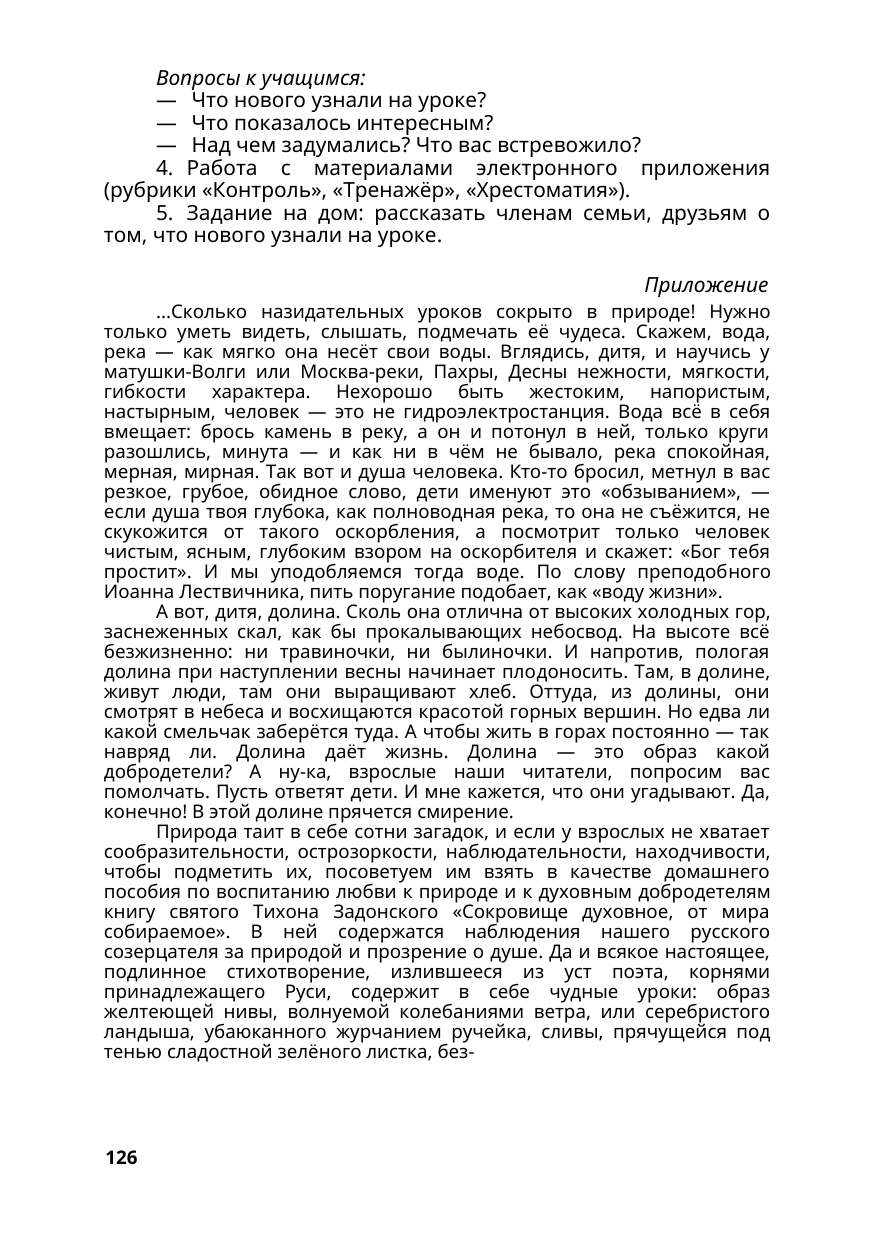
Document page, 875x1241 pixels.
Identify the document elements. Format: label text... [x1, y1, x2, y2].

list Что нового узнали на уроке? [104, 89, 771, 112]
text А вот, дитя, долина. Сколь она отлична от высоких холодных гор, заснеженных скал, как бы прокалывающих небосвод. На высоте всё безжизненно: ни травиночки, ни былиночки. И напротив, пологая долина при наступлении весны начинает плодоносить. Там, в долине, живут люди, там они выращивают хлеб. Оттуда, из долины, они смотрят в небеса и восхищаются красотой горных вершин. Но едва ли какой смельчак заберётся туда. А чтобы жить в горах постоянно — так навряд ли. Долина даёт жизнь. Долина — это образ какой добродетели? А ну-ка, взрослые наши читатели, попросим вас помолчать. Пусть ответят дети. И мне кажется, что они угадывают. Да, конечно! В этой долине прячется смирение. [104, 603, 771, 823]
text Вопросы к учащимся: [104, 67, 771, 89]
list Над чем задумались? Что вас встревожило? [104, 134, 771, 157]
list Работа с материалами электронного приложения (рубрики «Контроль», «Тренажёр», «Хрестоматия»). [104, 157, 771, 202]
text Природа таит в себе сотни загадок, и если у взрослых не хватает сообразительности, острозоркости, наблюдательности, находчивости, чтобы подметить их, посоветуем им взять в качестве домашнего пособия по воспитанию любви к природе и к духовным добродетелям книгу святого Тихона Задонского «Сокровище духовное, от мира собираемое». В ней содержатся наблюдения нашего русского созерцателя за природой и прозрение о душе. Да и всякое настоящее, подлинное стихотворение, излившееся из уст поэта, корнями принадлежащего Руси, содержит в себе чудные уроки: образ желтеющей нивы, волнуемой колебаниями ветра, или серебристого ландыша, убаюканного журчанием ручейка, сливы, прячущейся под тенью сладостной зелёного листка, без- [104, 823, 771, 1063]
list Что показалось интересным? [104, 112, 771, 134]
text Приложение [104, 276, 771, 297]
text ...Сколько назидательных уроков сокрыто в природе! Нужно только уметь видеть, слышать, подмечать её чудеса. Скажем, вода, река — как мягко она несёт свои воды. Вглядись, дитя, и научись у матушки-Волги или Москва-реки, Пахры, Десны нежности, мягкости, гибкости характера. Нехорошо быть жестоким, напористым, настырным, человек — это не гидроэлектростанция. Вода всё в себя вмещает: брось камень в реку, а он и потонул в ней, только круги разошлись, минута — и как ни в чём не бывало, река спокойная, мерная, мирная. Так вот и душа человека. Кто-то бросил, метнул в вас резкое, грубое, обидное слово, дети именуют это «обзыванием», — если душа твоя глубока, как полноводная река, то она не съёжится, не скукожится от такого оскорбления, а посмотрит только человек чистым, ясным, глубоким взором на оскорбителя и скажет: «Бог тебя простит». И мы уподобляемся тогда воде. По слову преподобного Иоанна Лествичника, пить поругание подобает, как «воду жизни». [104, 303, 771, 603]
text 126 [105, 1149, 137, 1168]
list Задание на дом: рассказать членам семьи, друзьям о том, что нового узнали на уроке. [104, 202, 771, 247]
